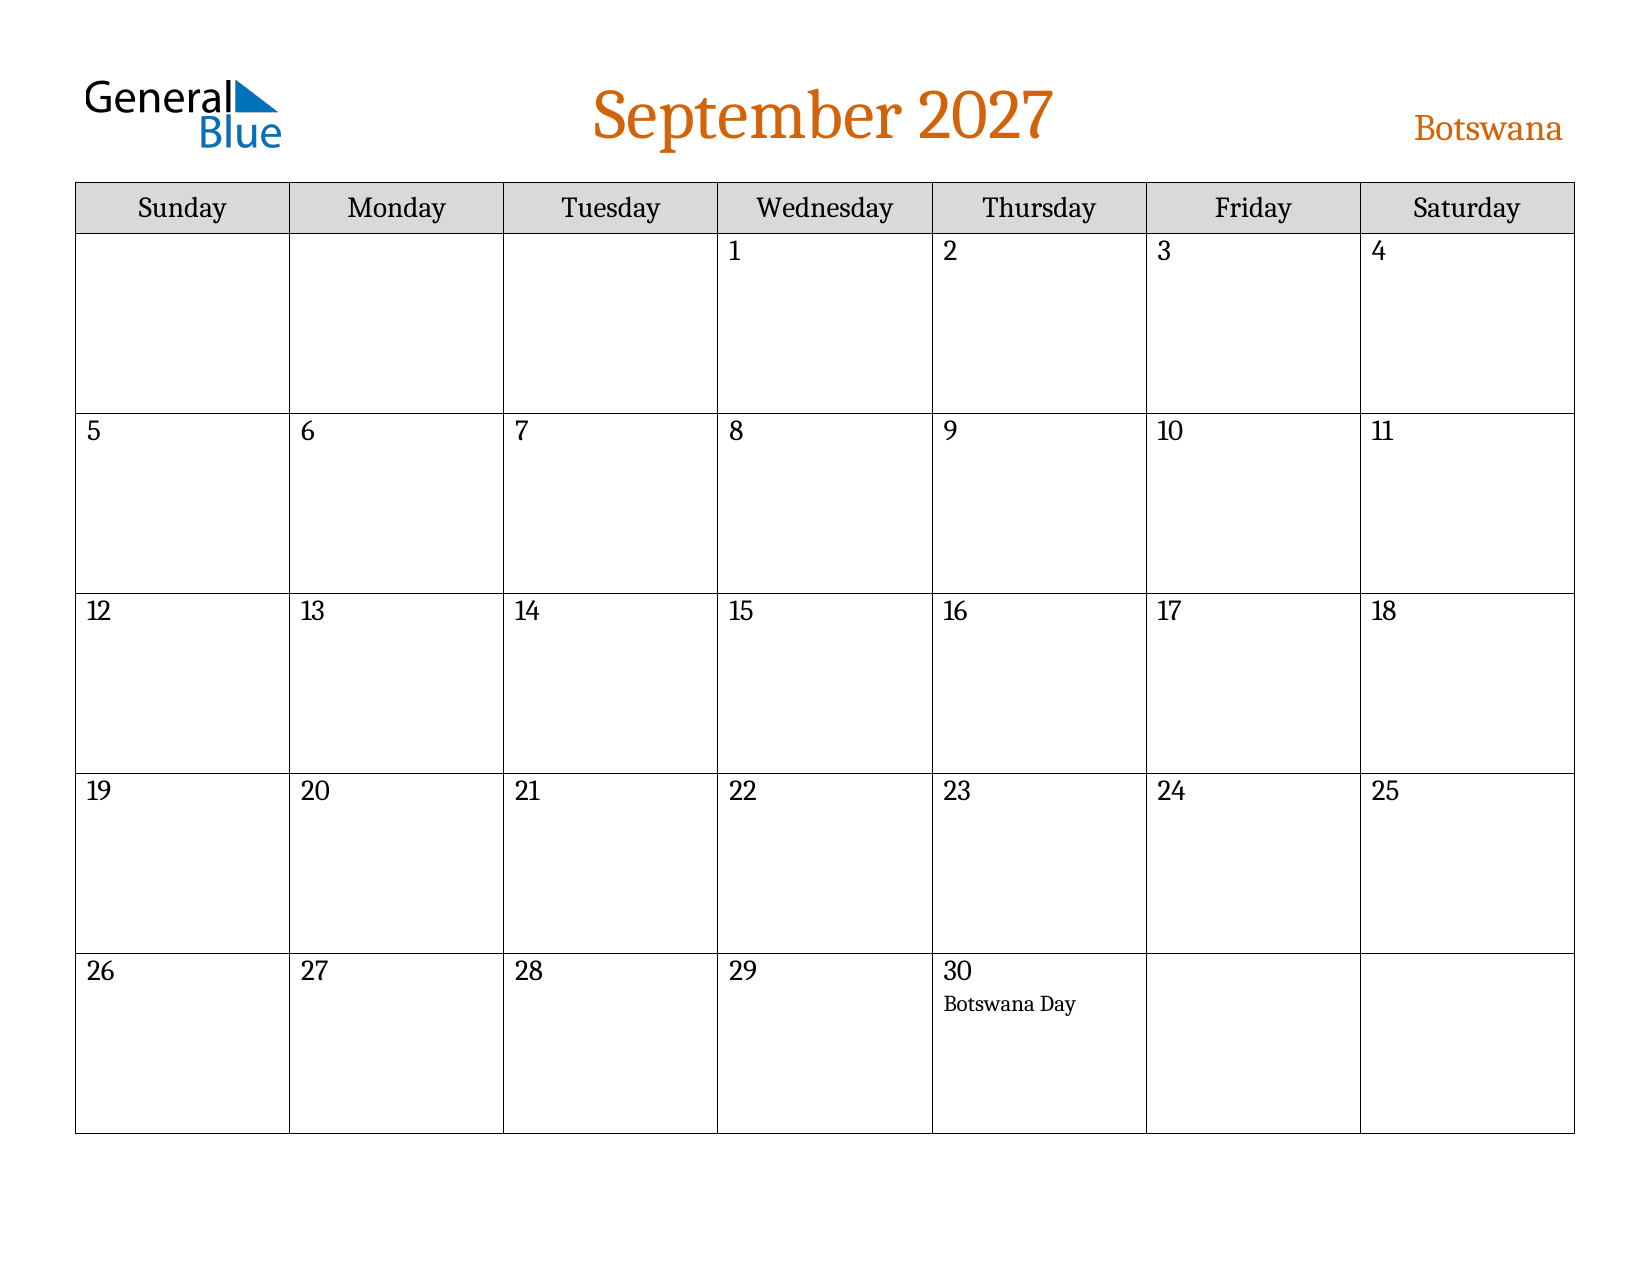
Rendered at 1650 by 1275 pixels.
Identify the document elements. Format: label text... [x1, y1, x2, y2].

table_cell [1147, 954, 1360, 990]
table_cell [76, 270, 289, 413]
table_header [76, 75, 503, 182]
table_cell [718, 810, 932, 953]
table_cell 20 [290, 774, 503, 810]
table_cell 15 [718, 594, 932, 630]
table_cell [504, 810, 717, 953]
table_cell [1361, 990, 1574, 1133]
table_cell [933, 630, 1146, 773]
table_cell Thursday [933, 183, 1146, 233]
table_cell [290, 450, 503, 593]
table_cell 13 [290, 594, 503, 630]
table_cell [1361, 450, 1574, 593]
table_cell [1147, 270, 1360, 413]
table_cell [290, 990, 503, 1133]
table_cell Sunday [76, 183, 289, 233]
table_cell Monday [290, 183, 503, 233]
table_cell [76, 810, 289, 953]
table_cell [718, 270, 932, 413]
table_cell [76, 630, 289, 773]
table_cell [1147, 810, 1360, 953]
table_cell [1361, 810, 1574, 953]
table_cell 4 [1361, 234, 1574, 270]
table_cell 23 [933, 774, 1146, 810]
table_cell 21 [504, 774, 717, 810]
table_cell [290, 630, 503, 773]
table_cell 30 [933, 954, 1146, 990]
table_header September 2027 [504, 75, 1146, 182]
table_cell 27 [290, 954, 503, 990]
table_cell 25 [1361, 774, 1574, 810]
table_cell 26 [76, 954, 289, 990]
table_cell 19 [76, 774, 289, 810]
table_cell [1361, 954, 1574, 990]
table_cell 2 [933, 234, 1146, 270]
table_cell 22 [718, 774, 932, 810]
table_cell 18 [1361, 594, 1574, 630]
table_cell 28 [504, 954, 717, 990]
table_cell [1147, 630, 1360, 773]
table_cell [504, 630, 717, 773]
table_cell [1361, 270, 1574, 413]
table_cell 29 [718, 954, 932, 990]
table_cell 8 [718, 414, 932, 450]
table_cell [504, 450, 717, 593]
table_cell Friday [1147, 183, 1360, 233]
table_cell [76, 990, 289, 1133]
table_cell 7 [504, 414, 717, 450]
table_cell Wednesday [718, 183, 932, 233]
table_cell Tuesday [504, 183, 717, 233]
table_cell [933, 270, 1146, 413]
table_cell [290, 810, 503, 953]
table_cell [1147, 450, 1360, 593]
table_cell [290, 234, 503, 270]
picture [86, 80, 281, 148]
table_cell [504, 234, 717, 270]
table_cell [76, 234, 289, 270]
table_cell Botswana Day [933, 990, 1146, 1133]
table_cell [504, 270, 717, 413]
table_cell [718, 450, 932, 593]
table_cell 17 [1147, 594, 1360, 630]
table_cell [290, 270, 503, 413]
table_cell [718, 630, 932, 773]
table_cell [718, 990, 932, 1133]
table_cell 9 [933, 414, 1146, 450]
table_cell 3 [1147, 234, 1360, 270]
table_cell 16 [933, 594, 1146, 630]
table_cell 11 [1361, 414, 1574, 450]
table_header Botswana [1146, 75, 1574, 182]
table_cell 12 [76, 594, 289, 630]
table_cell [933, 810, 1146, 953]
table_cell Saturday [1361, 183, 1574, 233]
table_cell 10 [1147, 414, 1360, 450]
table_cell [1361, 630, 1574, 773]
table_cell [933, 450, 1146, 593]
table_cell 5 [76, 414, 289, 450]
table_cell 1 [718, 234, 932, 270]
table_cell 24 [1147, 774, 1360, 810]
table_cell [504, 990, 717, 1133]
table_cell [1147, 990, 1360, 1133]
table_cell 14 [504, 594, 717, 630]
table_cell [76, 450, 289, 593]
table_cell 6 [290, 414, 503, 450]
